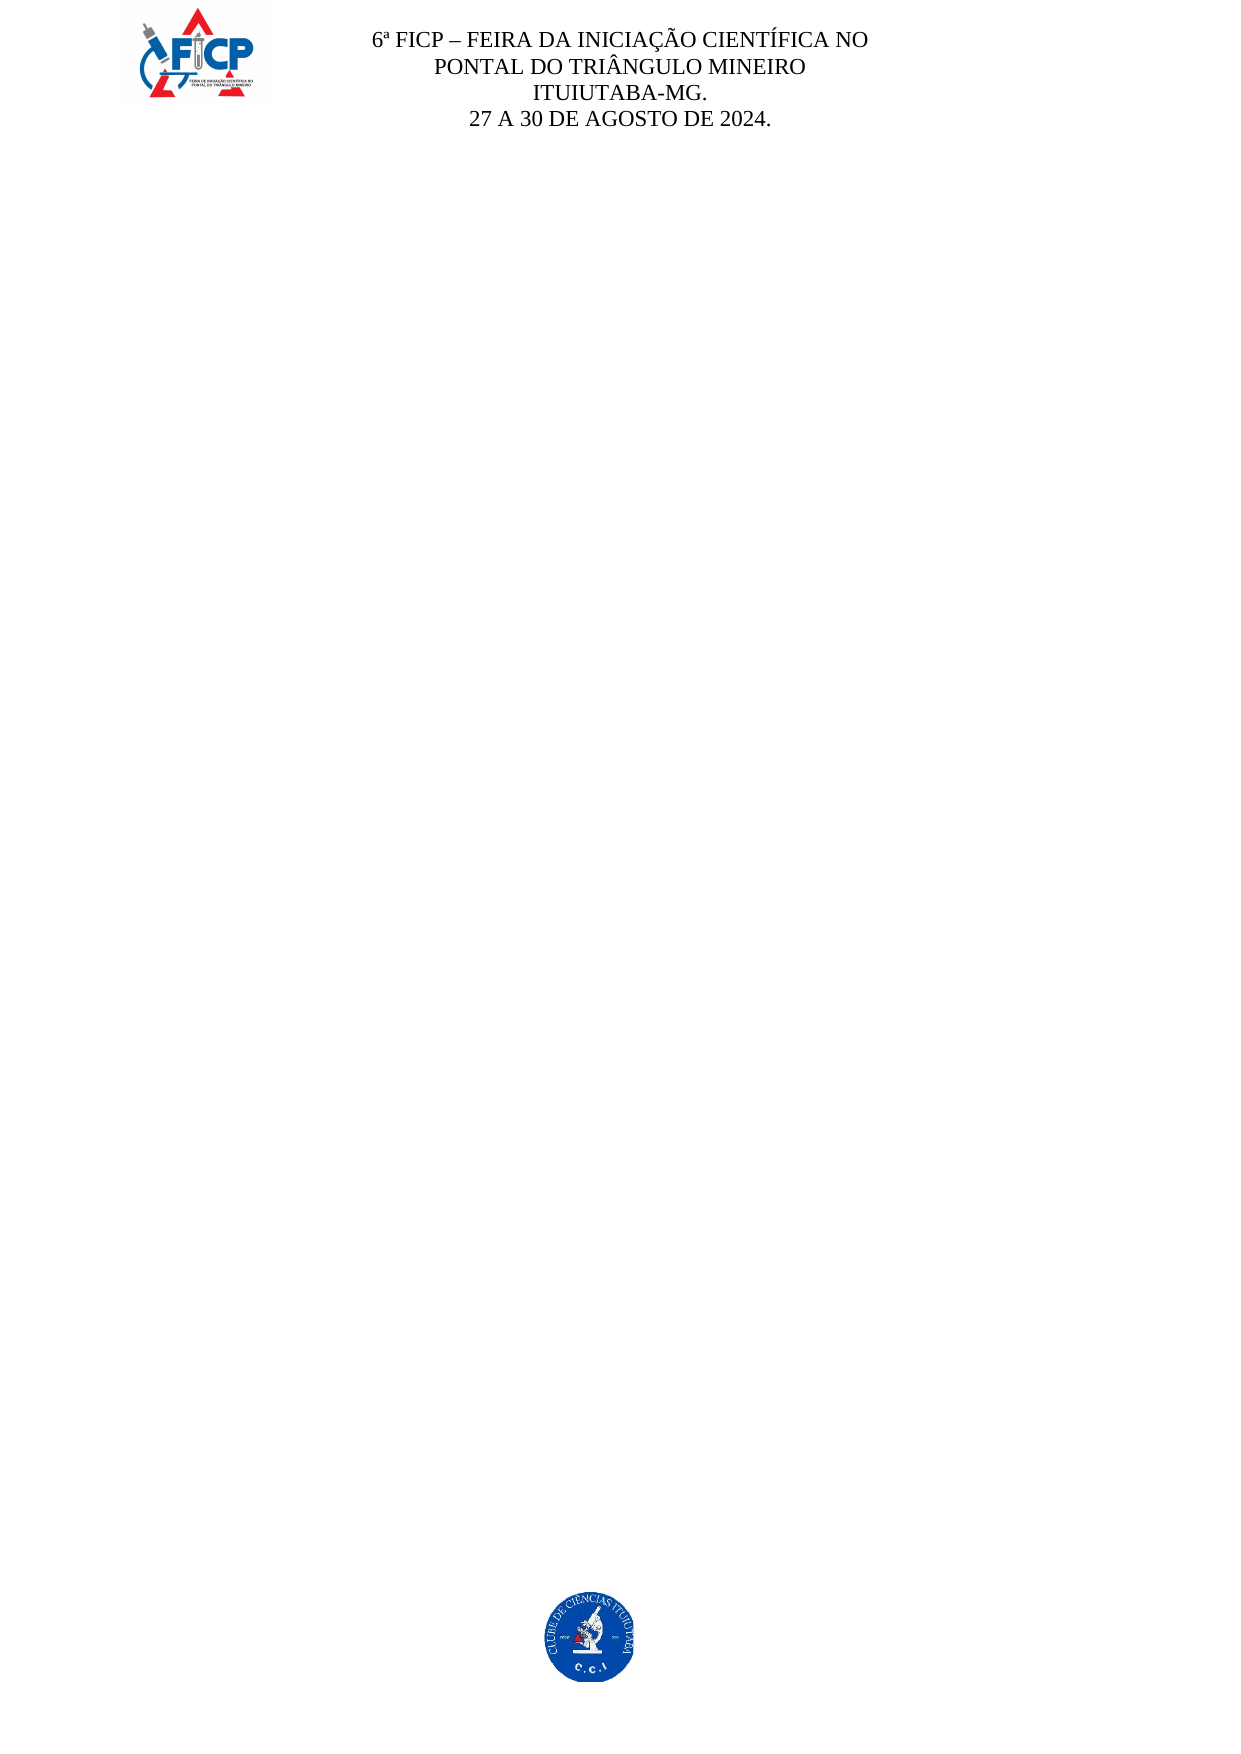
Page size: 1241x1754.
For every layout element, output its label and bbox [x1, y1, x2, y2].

picture [118, 1, 275, 105]
picture [542, 1589, 633, 1680]
